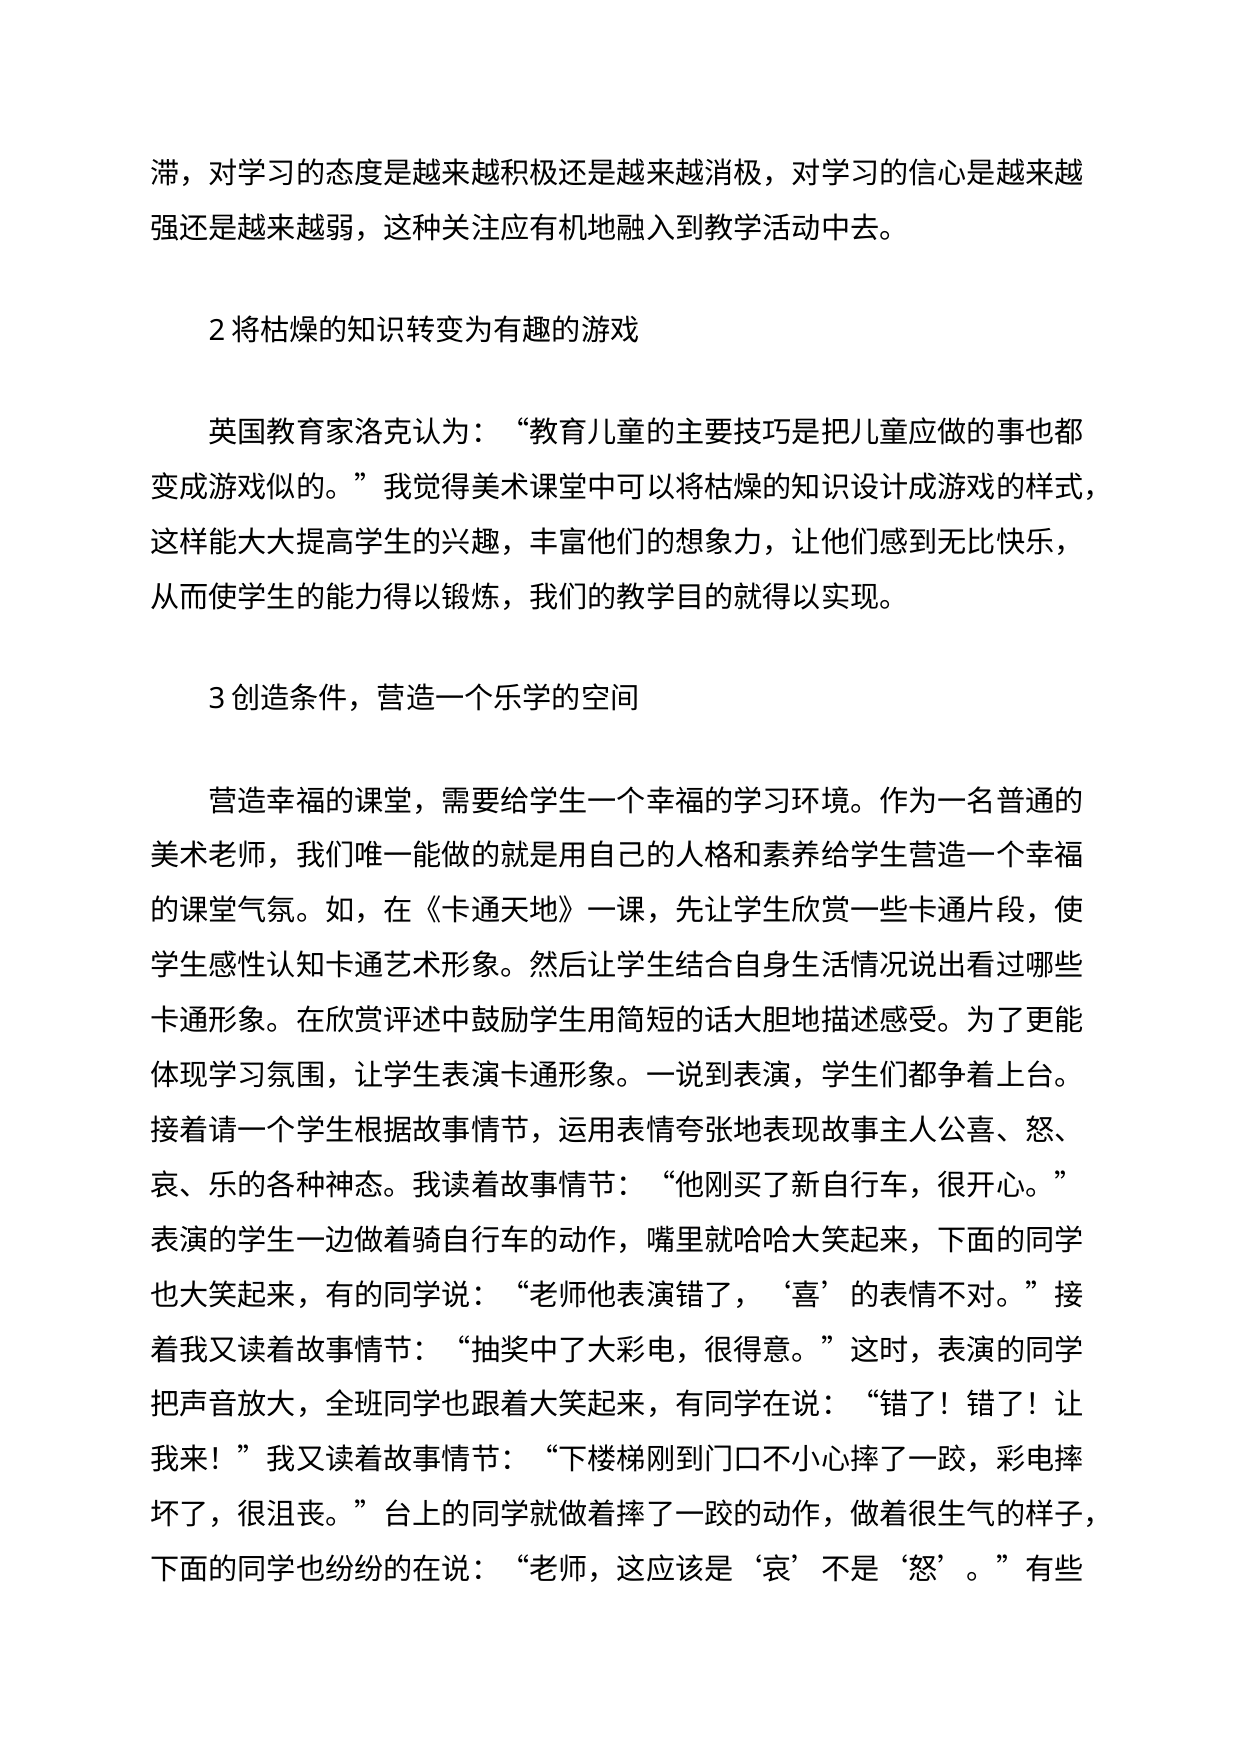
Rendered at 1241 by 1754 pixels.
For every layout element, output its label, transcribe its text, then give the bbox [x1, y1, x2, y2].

text 英国教育家洛克认为：“教育儿童的主要技巧是把儿童应做的事也都变成游戏似的。”我觉得美术课堂中可以将枯燥的知识设计成游戏的样式，这样能大大提高学生的兴趣，丰富他们的想象力，让他们感到无比快乐，从而使学生的能力得以锻炼，我们的教学目的就得以实现。 [150, 409, 1090, 616]
text 3创造条件，营造一个乐学的空间 [150, 675, 1090, 717]
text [150, 777, 1090, 1588]
text 2将枯燥的知识转变为有趣的游戏 [150, 307, 1090, 349]
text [150, 150, 1090, 247]
